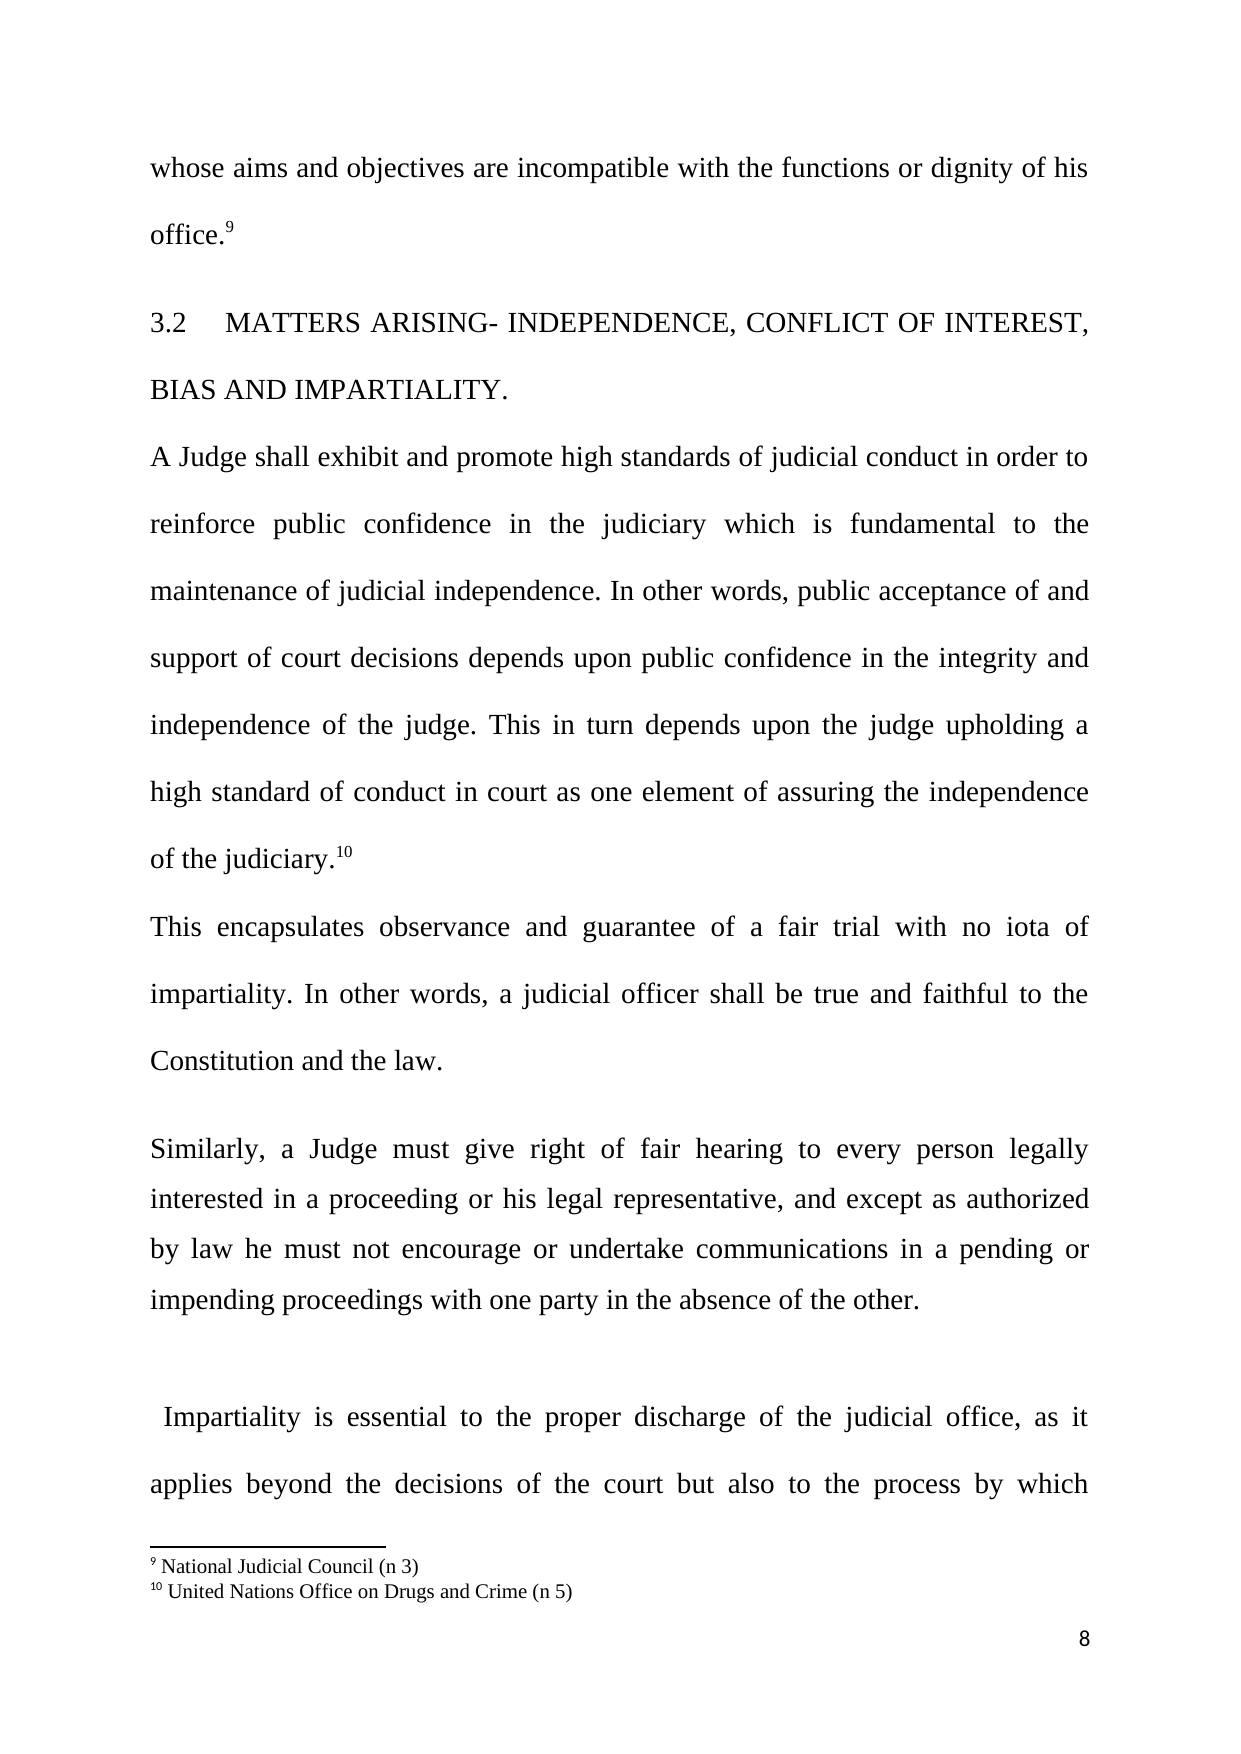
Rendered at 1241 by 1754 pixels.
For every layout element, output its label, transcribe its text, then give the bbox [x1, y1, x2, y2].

text Similarly, a Judge must give right of fair hearing to every person legally interested in a proceeding or his legal representative, and except as authorized by law he must not encourage or undertake communications in a pending or impending proceedings with one party in the absence of the other. [150, 1131, 1090, 1315]
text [150, 150, 1090, 251]
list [150, 1399, 1090, 1500]
list This encapsulates observance and guarantee of a fair trial with no iota of impartiality. In other words, a judicial officer shall be true and faithful to the Constitution and the law. [150, 909, 1090, 1076]
list MATTERS ARISING- INDEPENDENCE, CONFLICT OF INTEREST, BIAS AND IMPARTIALITY. [150, 305, 1090, 406]
list A Judge shall exhibit and promote high standards of judicial conduct in order to reinforce public confidence in the judiciary which is fundamental to the maintenance of judicial independence. In other words, public acceptance of and support of court decisions depends upon public confidence in the integrity and independence of the judge. This in turn depends upon the judge upholding a high standard of conduct in court as one element of assuring the independence of the judiciary. [150, 439, 1090, 875]
